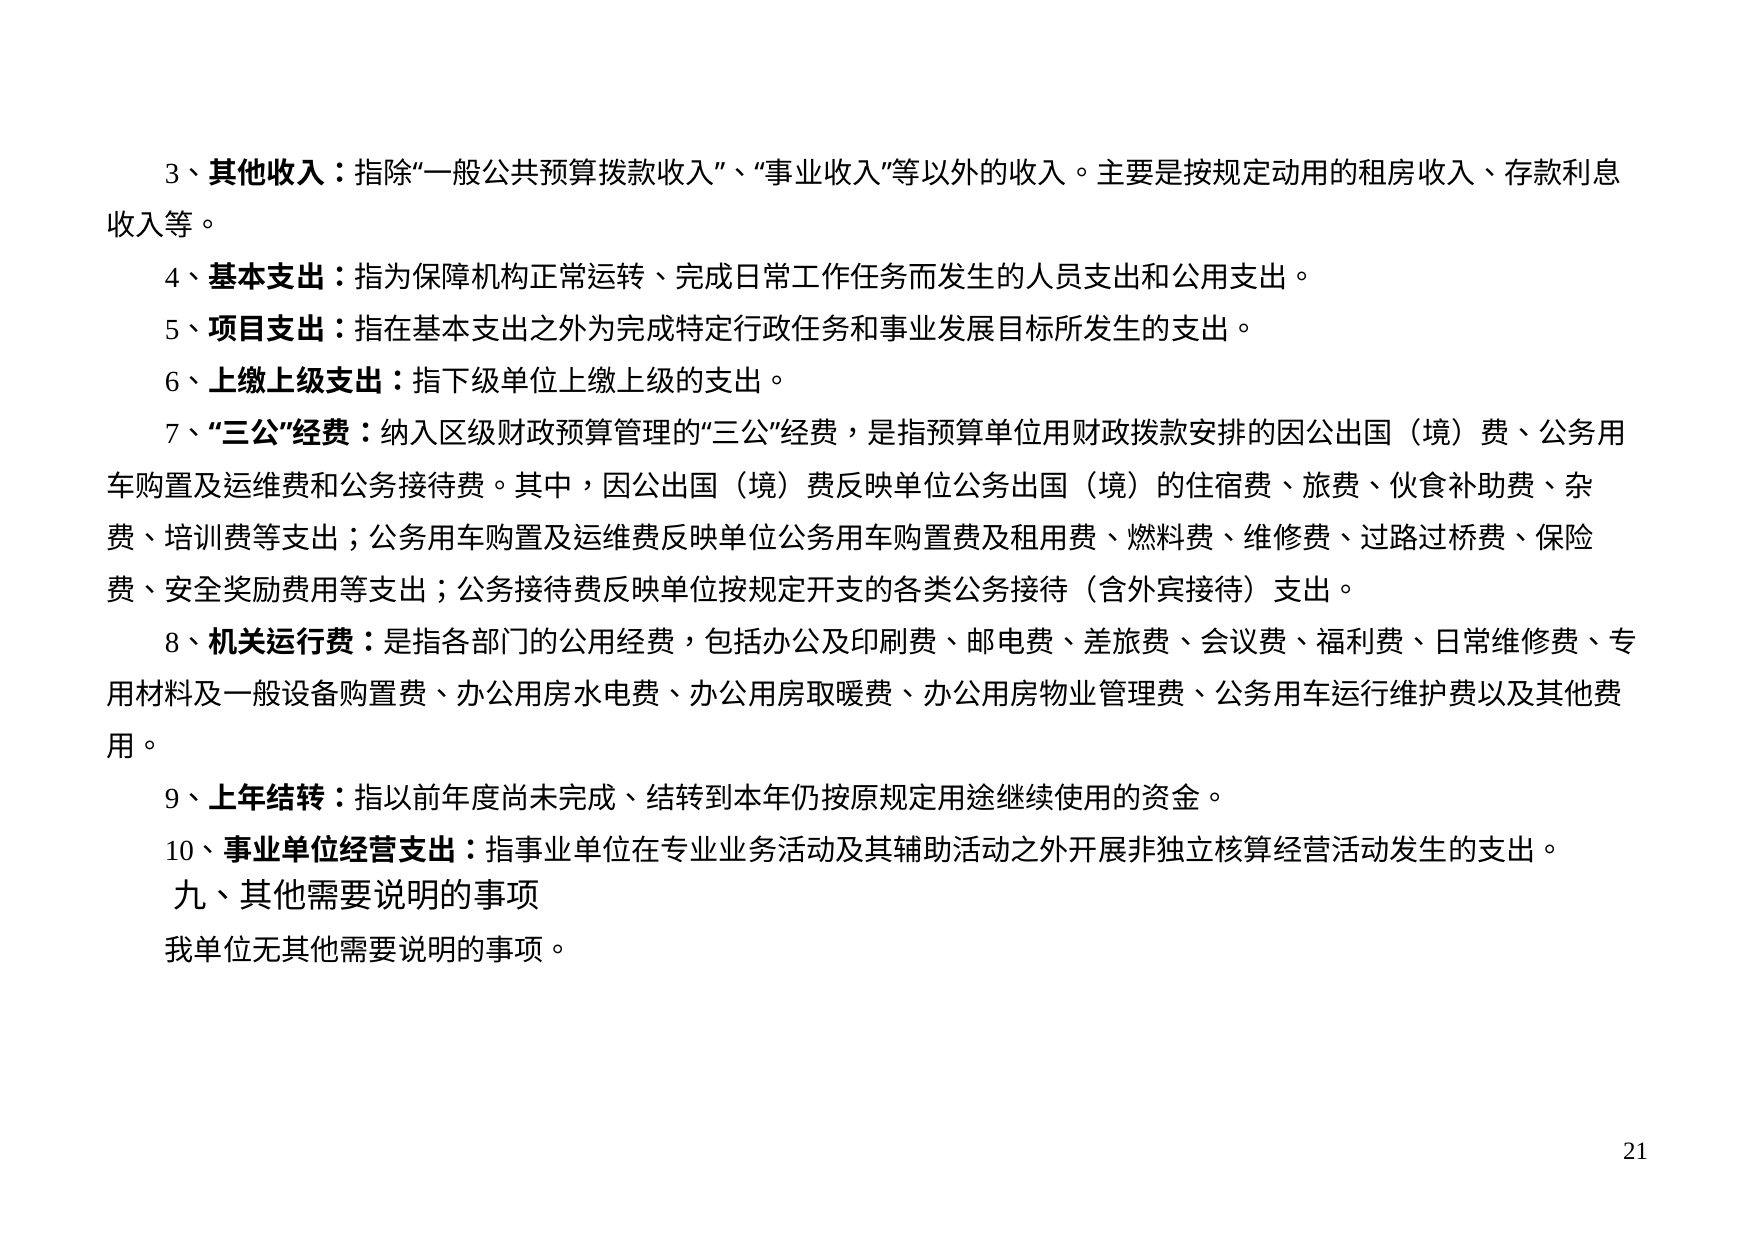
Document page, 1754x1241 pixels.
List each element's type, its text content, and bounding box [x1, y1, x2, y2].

text 九、其他需要说明的事项 [106, 872, 1648, 917]
text 6、上缴上级支出：指下级单位上缴上级的支出。 [106, 350, 1648, 402]
text 3、其他收入：指除“一般公共预算拨款收入”、“事业收入”等以外的收入。主要是按规定动用的租房收入、存款利息收入等。 [106, 142, 1648, 246]
text 7、“三公”经费：纳入区级财政预算管理的“三公”经费，是指预算单位用财政拨款安排的因公出国（境）费、公务用车购置及运维费和公务接待费。其中，因公出国（境）费反映单位公务出国（境）的住宿费、旅费、伙食补助费、杂费、培训费等支出；公务用车购置及运维费反映单位公务用车购置费及租用费、燃料费、维修费、过路过桥费、保险费、安全奖励费用等支出；公务接待费反映单位按规定开支的各类公务接待（含外宾接待）支出。 [106, 402, 1648, 611]
text 4、基本支出：指为保障机构正常运转、完成日常工作任务而发生的人员支出和公用支出。 [106, 246, 1648, 298]
text 10、事业单位经营支出：指事业单位在专业业务活动及其辅助活动之外开展非独立核算经营活动发生的支出。 [106, 819, 1648, 871]
text 9、上年结转：指以前年度尚未完成、结转到本年仍按原规定用途继续使用的资金。 [106, 767, 1648, 819]
text 5、项目支出：指在基本支出之外为完成特定行政任务和事业发展目标所发生的支出。 [106, 298, 1648, 350]
text 我单位无其他需要说明的事项。 [106, 918, 1648, 971]
text 8、机关运行费：是指各部门的公用经费，包括办公及印刷费、邮电费、差旅费、会议费、福利费、日常维修费、专用材料及一般设备购置费、办公用房水电费、办公用房取暖费、办公用房物业管理费、公务用车运行维护费以及其他费用。 [106, 611, 1648, 767]
